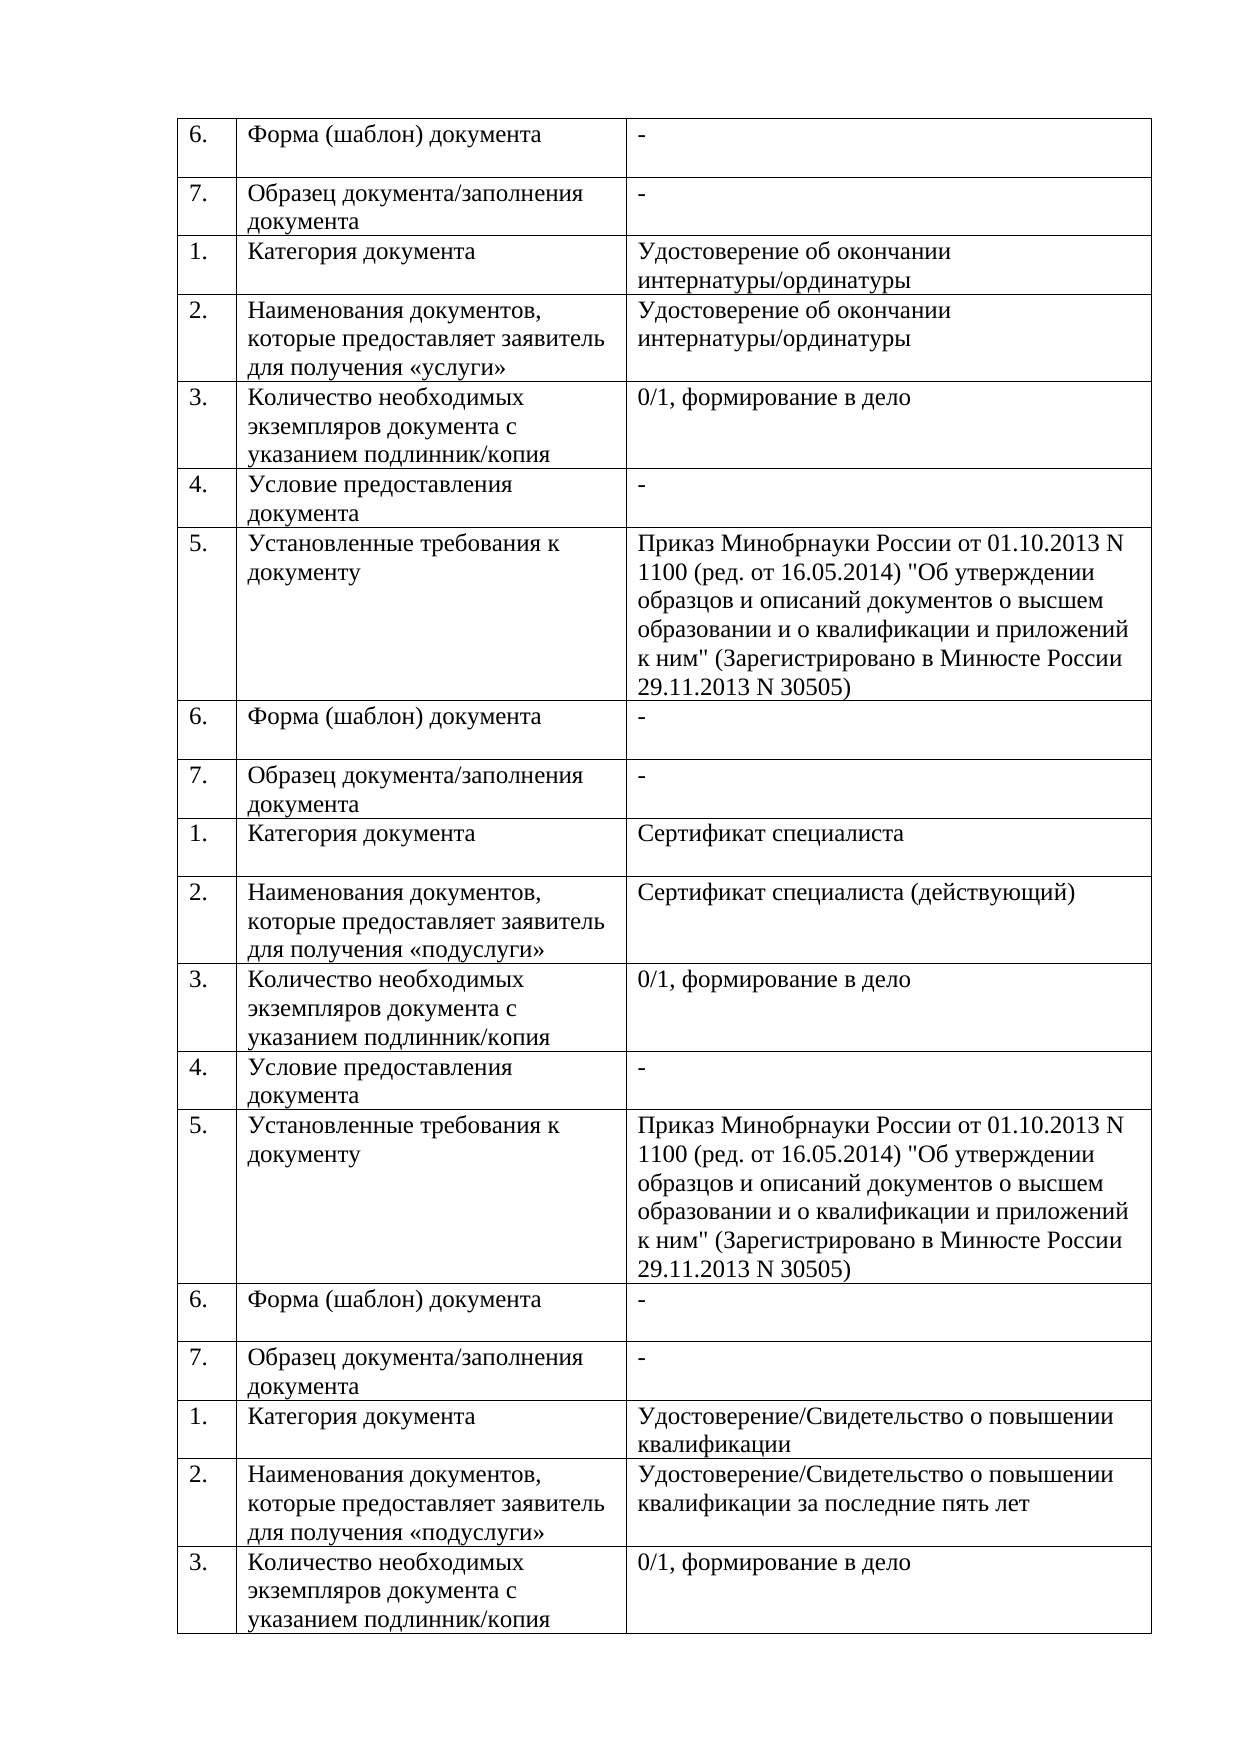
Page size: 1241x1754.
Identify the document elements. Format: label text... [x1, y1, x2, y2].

table_cell [178, 178, 189, 235]
table_cell Условие предоставления документа [237, 1052, 626, 1109]
table_cell [178, 528, 236, 700]
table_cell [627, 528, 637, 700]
table_cell [178, 1052, 236, 1109]
table_cell - [627, 469, 1151, 527]
table_cell [225, 701, 236, 759]
table_cell Наименования документов, которые предоставляет заявитель для получения «подуслуги» [237, 1459, 626, 1546]
table_cell [225, 760, 236, 817]
table_cell Количество необходимых экземпляров документа с указанием подлинник/копия [237, 964, 626, 1051]
table_cell - [627, 760, 1151, 817]
table_cell - [627, 119, 1151, 177]
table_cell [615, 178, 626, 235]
table_cell Образец документа/заполнения документа [237, 1342, 626, 1400]
table_cell [178, 1459, 236, 1546]
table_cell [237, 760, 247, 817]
table_cell Категория документа [237, 819, 626, 876]
table_cell [225, 236, 236, 294]
table_cell [178, 701, 189, 759]
table_cell - [627, 1342, 1151, 1400]
table_cell - [627, 178, 1151, 235]
table_cell [178, 1547, 236, 1633]
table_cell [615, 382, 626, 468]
table_cell [178, 1401, 236, 1458]
table_cell [178, 236, 189, 294]
table_cell 0/1, формирование в дело [627, 382, 1151, 468]
table_cell [178, 964, 236, 1051]
table_cell [178, 877, 236, 963]
table_cell [178, 819, 236, 876]
table_cell [178, 760, 189, 817]
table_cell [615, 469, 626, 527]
table_cell [178, 119, 189, 177]
table_cell 0/1, формирование в дело [627, 964, 1151, 1051]
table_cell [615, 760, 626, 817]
table_cell Количество необходимых экземпляров документа с указанием подлинник/копия [237, 1547, 626, 1633]
table_cell [225, 119, 236, 177]
table_cell [225, 178, 236, 235]
table_cell Установленные требования к документу [237, 528, 626, 700]
table_cell Удостоверение об окончании интернатуры/ординатуры [627, 295, 1151, 381]
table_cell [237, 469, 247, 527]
table_cell Категория документа [237, 1401, 626, 1458]
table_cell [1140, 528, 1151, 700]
table_cell [178, 1110, 236, 1283]
table_cell 0/1, формирование в дело [627, 1547, 1151, 1633]
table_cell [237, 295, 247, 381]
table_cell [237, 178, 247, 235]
table_cell [178, 1342, 236, 1400]
table_cell [178, 469, 189, 527]
table_cell Сертификат специалиста (действующий) [627, 877, 1151, 963]
table_cell Форма (шаблон) документа [237, 1284, 626, 1341]
table_cell [225, 469, 236, 527]
table_cell Сертификат специалиста [627, 819, 1151, 876]
table_cell Удостоверение/Свидетельство о повышении квалификации [627, 1401, 1151, 1458]
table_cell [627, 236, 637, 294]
table_cell Наименования документов, которые предоставляет заявитель для получения «подуслуги» [237, 877, 626, 963]
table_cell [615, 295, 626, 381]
table_cell [178, 382, 236, 468]
table_cell Форма (шаблон) документа [237, 119, 626, 177]
table_cell - [627, 701, 1151, 759]
table_cell Категория документа [237, 236, 626, 294]
table_cell [178, 295, 236, 381]
table_cell Удостоверение/Свидетельство о повышении квалификации за последние пять лет [627, 1459, 1151, 1546]
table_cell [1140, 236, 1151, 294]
table_cell [178, 1284, 236, 1341]
table_cell Форма (шаблон) документа [237, 701, 626, 759]
table_cell - [627, 1052, 1151, 1109]
table_cell Установленные требования к документу [237, 1110, 626, 1283]
table_cell - [627, 1284, 1151, 1341]
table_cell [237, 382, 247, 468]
